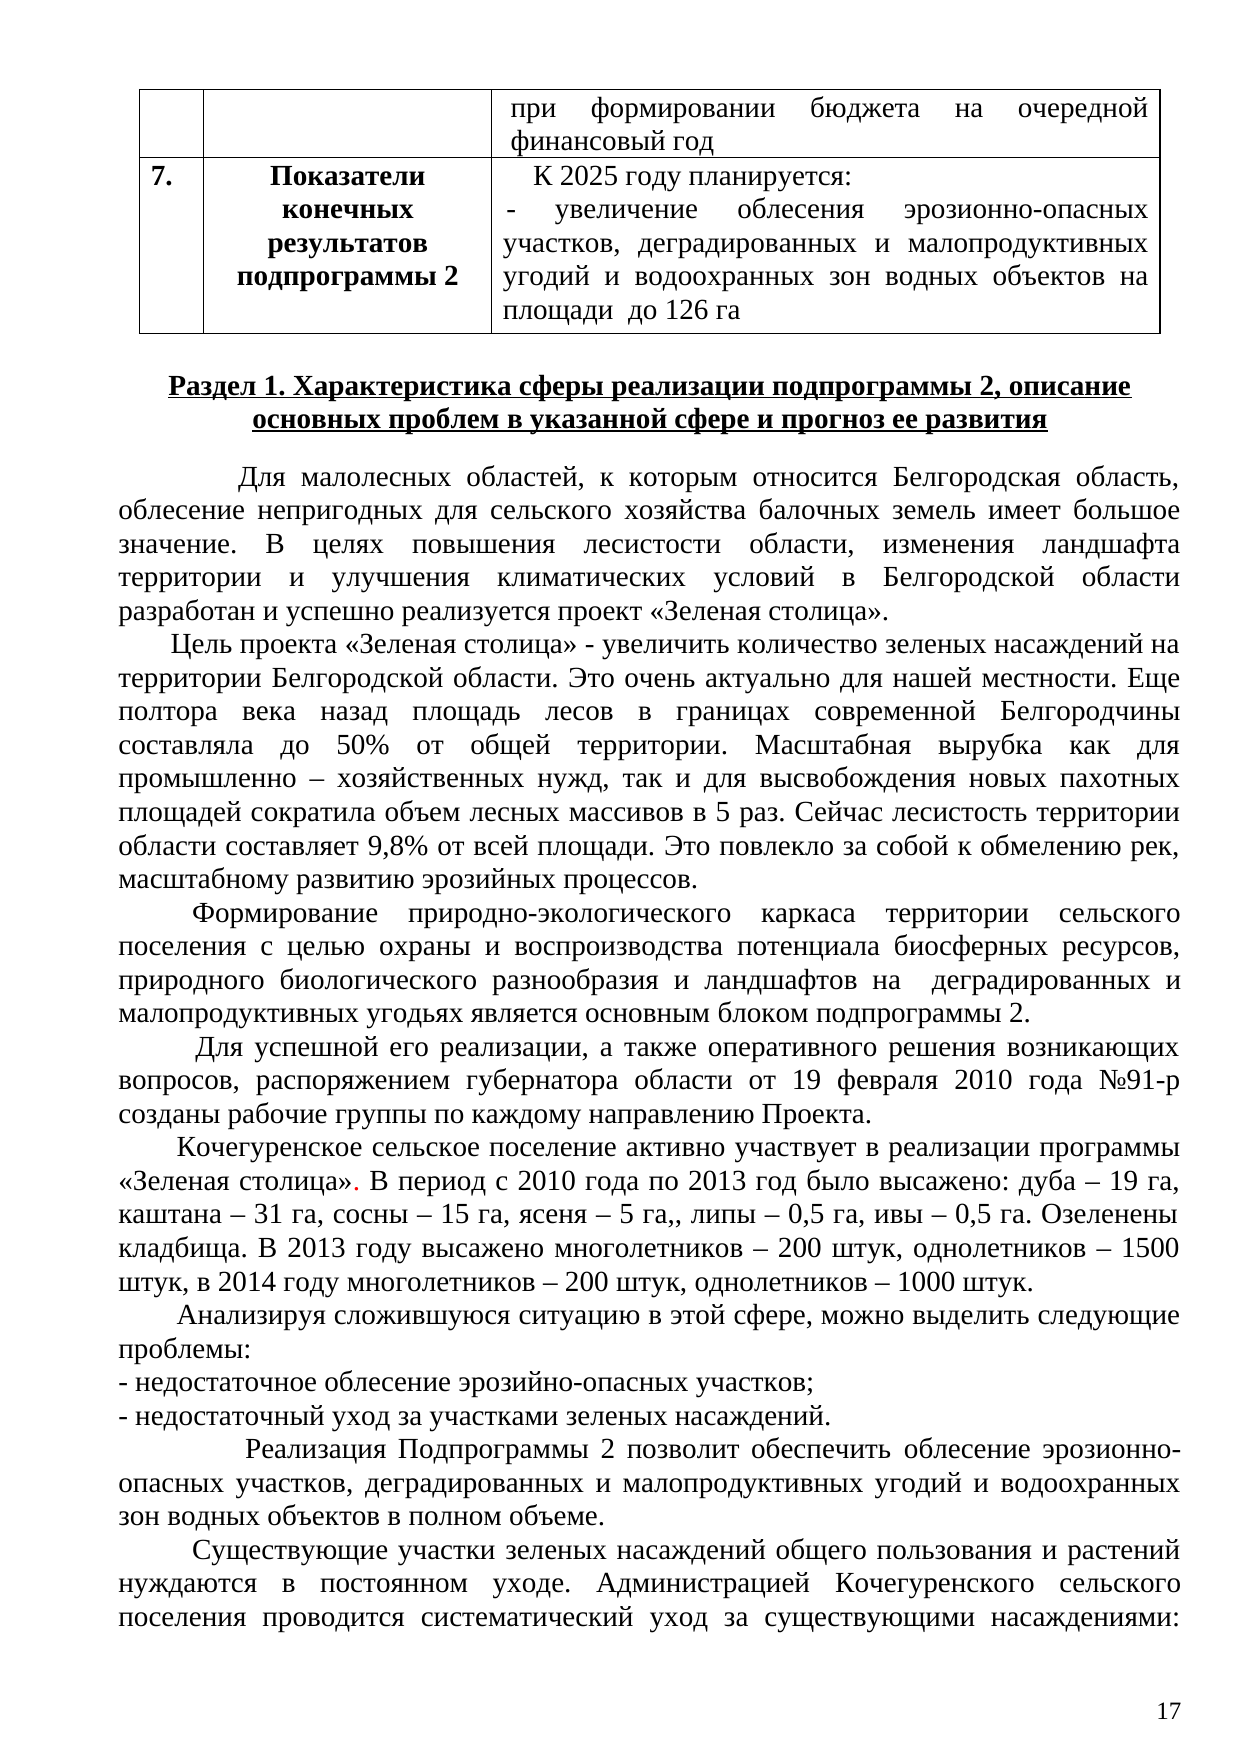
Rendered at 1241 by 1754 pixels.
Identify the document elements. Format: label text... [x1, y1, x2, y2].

table_cell К 2025 году планируется: - увеличение облесения эрозионно-опасных участков, деградированных и малопродуктивных угодий и водоохранных зон водных объектов на площади до 126 га [492, 158, 1159, 333]
text Реализация Подпрограммы 2 позволит обеспечить облесение эрозионно-опасных участков, деградированных и малопродуктивных угодий и водоохранных зон водных объектов в полном объеме. [118, 1431, 1181, 1532]
text - недостаточный уход за участками зеленых насаждений. [118, 1398, 1181, 1431]
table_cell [492, 90, 1159, 157]
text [118, 1532, 1181, 1633]
text Раздел 1. Характеристика сферы реализации подпрограммы 2, описание основных проблем в указанной сфере и прогноз ее развития [118, 368, 1181, 435]
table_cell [204, 90, 491, 157]
text Формирование природно-экологического каркаса территории сельского поселения с целью охраны и воспроизводства потенциала биосферных ресурсов, природного биологического разнообразия и ландшафтов на деградированных и малопродуктивных угодьях является основным блоком подпрограммы 2. [118, 895, 1181, 1029]
table_cell 7. [140, 158, 203, 333]
text Для малолесных областей, к которым относится Белгородская область, облесение непригодных для сельского хозяйства балочных земель имеет большое значение. В целях повышения лесистости области, изменения ландшафта территории и улучшения климатических условий в Белгородской области разработан и успешно реализуется проект «Зеленая столица». [118, 459, 1181, 626]
table_cell 6. [140, 90, 203, 157]
text Цель проекта «Зеленая столица» - увеличить количество зеленых насаждений на территории Белгородской области. Это очень актуально для нашей местности. Еще полтора века назад площадь лесов в границах современной Белгородчины составляла до 50% от общей территории. Масштабная вырубка как для промышленно – хозяйственных нужд, так и для высвобождения новых пахотных площадей сократила объем лесных массивов в 5 раз. Сейчас лесистость территории области составляет 9,8% от всей площади. Это повлекло за собой к обмелению рек, масштабному развитию эрозийных процессов. [118, 626, 1181, 895]
text Для успешной его реализации, а также оперативного решения возникающих вопросов, распоряжением губернатора области от 19 февраля 2010 года №91-р созданы рабочие группы по каждому направлению Проекта. [118, 1029, 1181, 1129]
text - недостаточное облесение эрозийно-опасных участков; [118, 1364, 1181, 1398]
table_cell Показатели конечных результатов подпрограммы 2 [204, 158, 491, 333]
text Кочегуренское сельское поселение активно участвует в реализации программы «Зеленая столица». В период с 2010 года по 2013 год было высажено: дуба – 19 га, каштана – 31 га, сосны – 15 га, ясеня – 5 га,, липы – 0,5 га, ивы – 0,5 га. Озеленены кладбища. В 2013 году высажено многолетников – 200 штук, однолетников – 1500 штук, в 2014 году многолетников – 200 штук, однолетников – 1000 штук. [118, 1129, 1181, 1297]
text Анализируя сложившуюся ситуацию в этой сфере, можно выделить следующие проблемы: [118, 1297, 1181, 1364]
